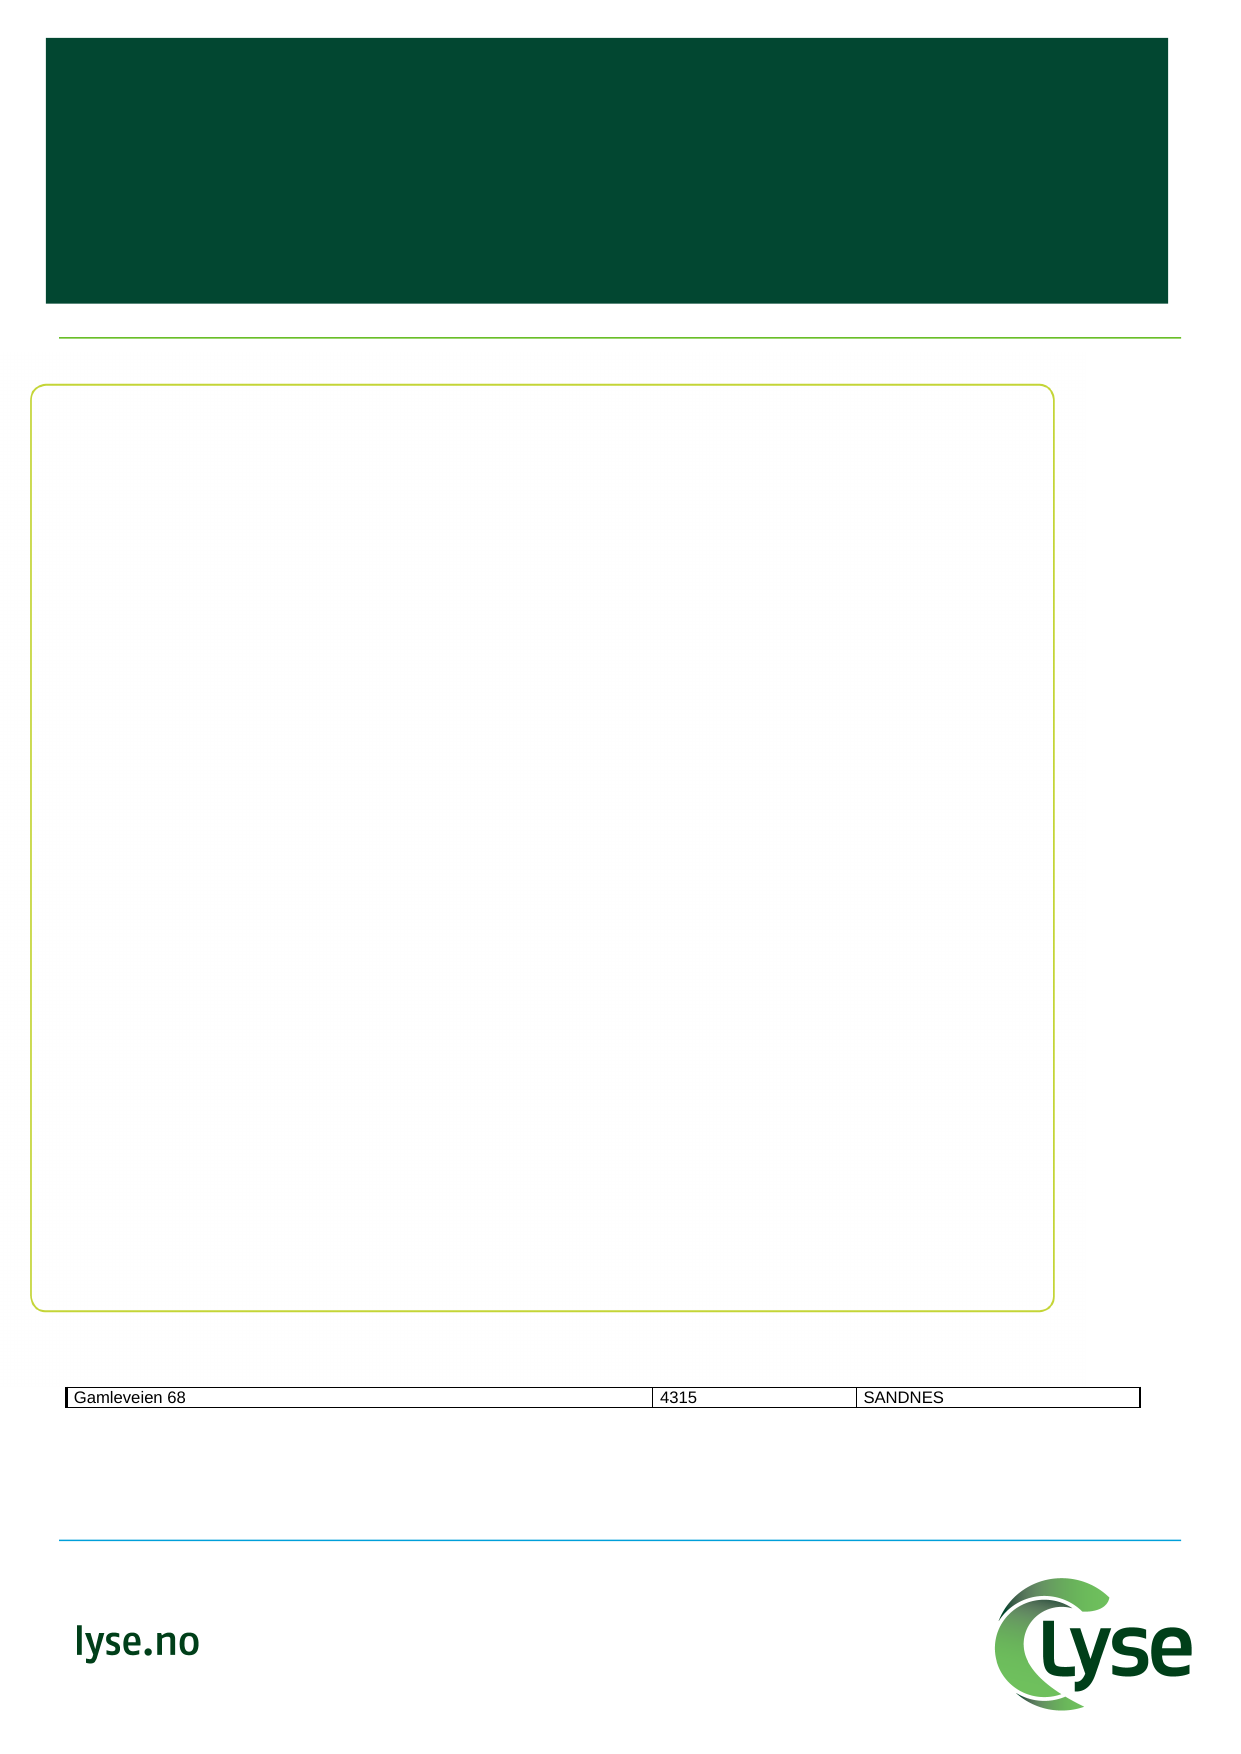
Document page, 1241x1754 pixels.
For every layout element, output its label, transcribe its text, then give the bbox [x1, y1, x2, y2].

table_cell Postnummer 4315 [653, 1388, 856, 1407]
picture [0, 1569, 1241, 1751]
table_cell Sted SANDNES [857, 1388, 1139, 1407]
table_cell Adresse Gamleveien 68 [68, 1388, 652, 1407]
picture [0, 352, 1086, 1387]
